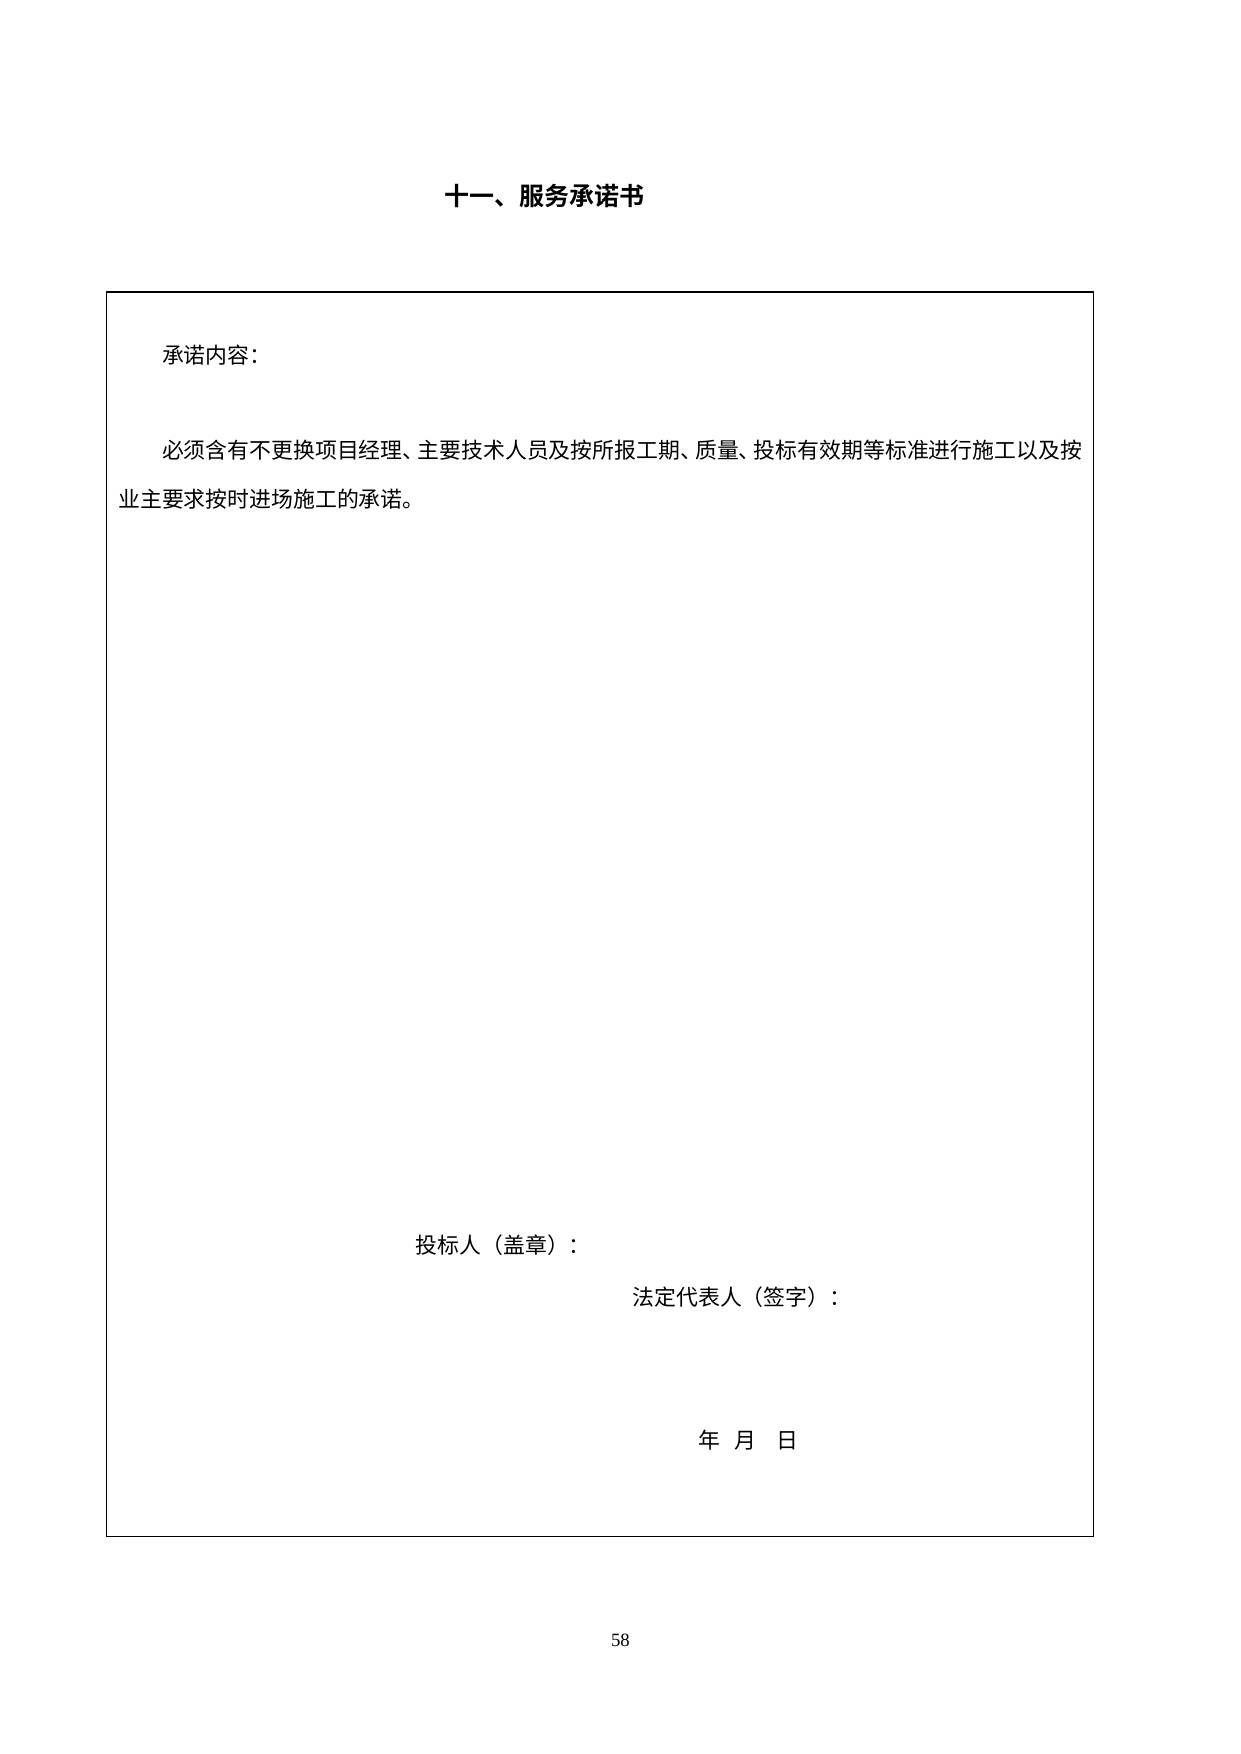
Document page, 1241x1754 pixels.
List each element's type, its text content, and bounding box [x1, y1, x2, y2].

table_header 承诺内容： 必须含有不更换项目经理、主要技术人员及按所报工期、质量、投标有效期等标准进行施工以及按业主要求按时进场施工的承诺。 投标人（盖章）： 法定代表人（签字）： 年 月 日 [107, 293, 1093, 1536]
subtitle 十一、服务承诺书 [118, 162, 1072, 227]
